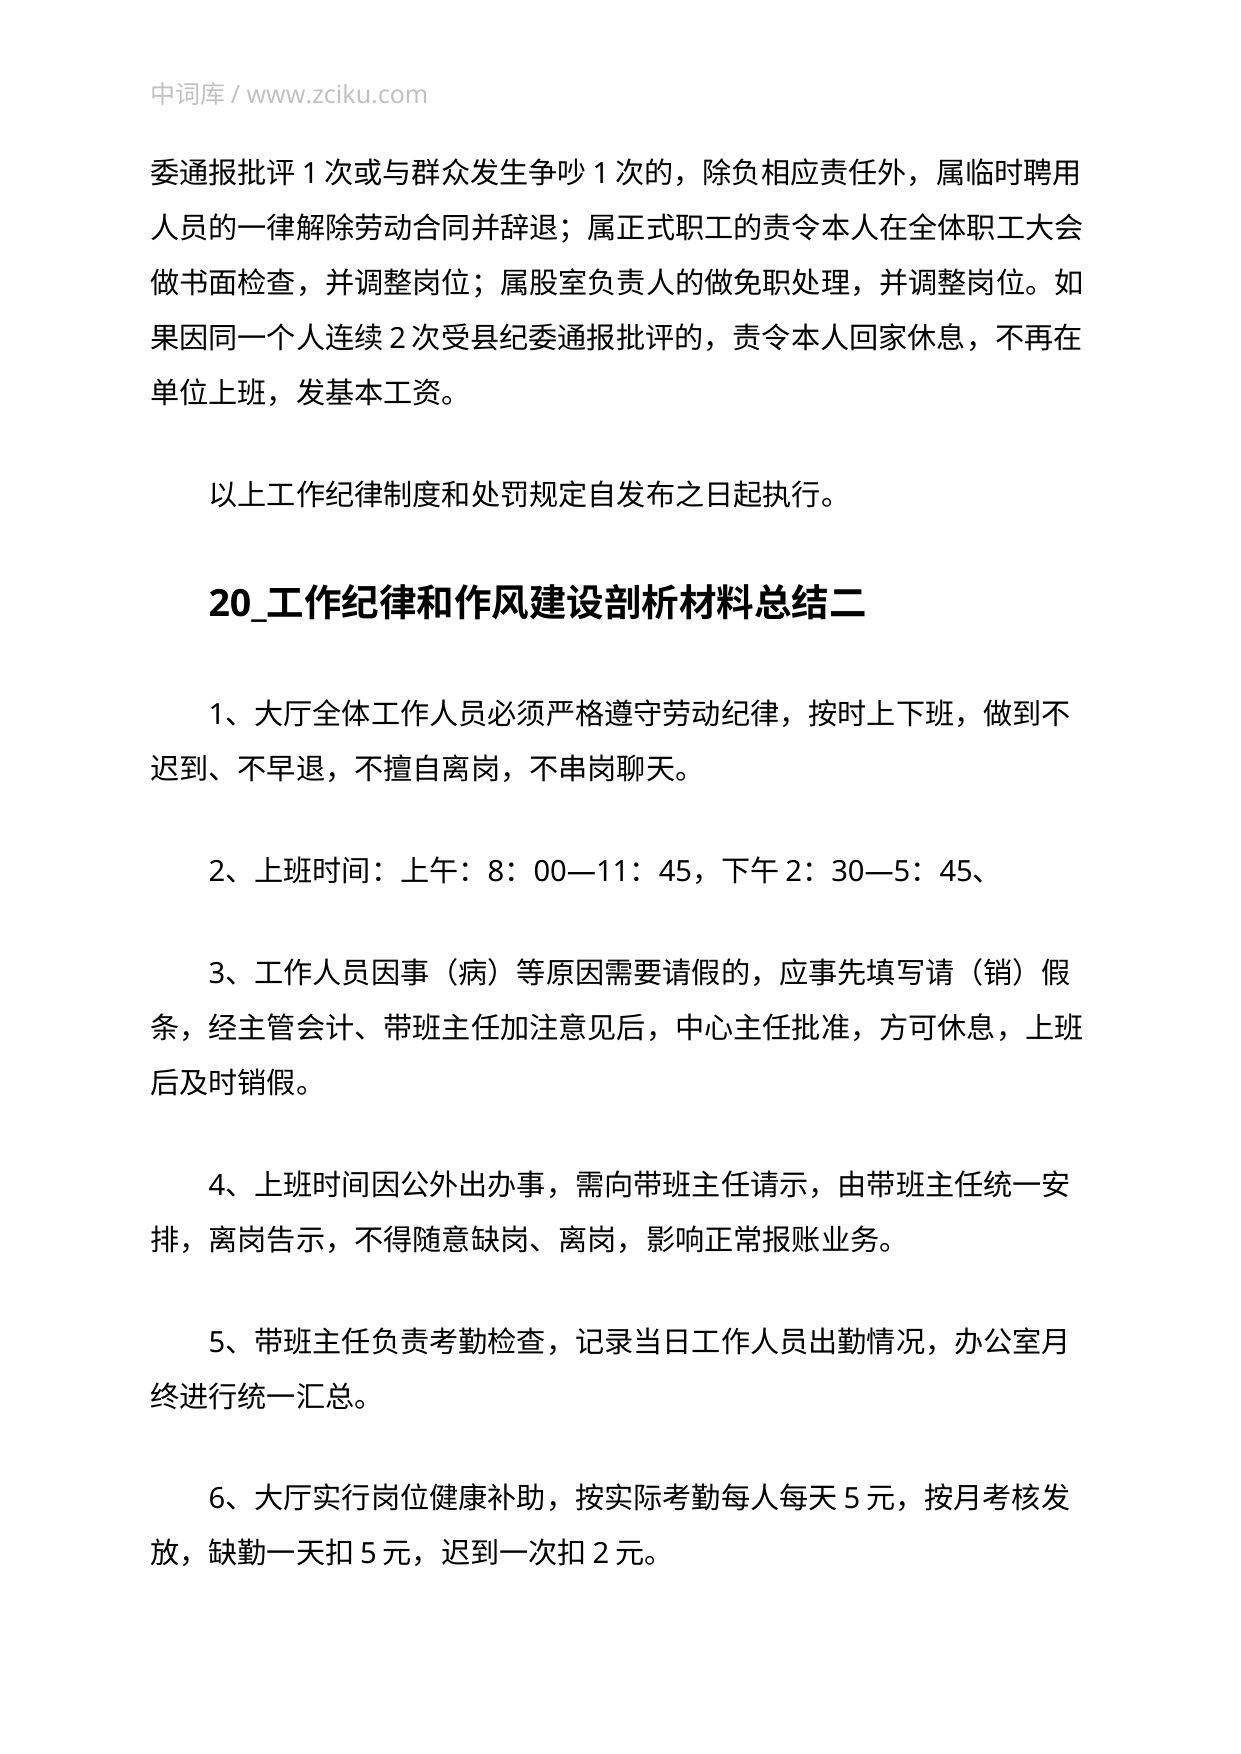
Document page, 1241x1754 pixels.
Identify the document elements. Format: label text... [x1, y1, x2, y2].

text 6、大厅实行岗位健康补助，按实际考勤每人每天5元，按月考核发放，缺勤一天扣5元，迟到一次扣2元。 [150, 1475, 1090, 1572]
text 1、大厅全体工作人员必须严格遵守劳动纪律，按时上下班，做到不迟到、不早退，不擅自离岗，不串岗聊天。 [150, 691, 1090, 788]
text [150, 150, 1090, 412]
text 3、工作人员因事（病）等原因需要请假的，应事先填写请（销）假条，经主管会计、带班主任加注意见后，中心主任批准，方可休息，上班后及时销假。 [150, 950, 1090, 1102]
text 5、带班主任负责考勤检查，记录当日工作人员出勤情况，办公室月终进行统一汇总。 [150, 1318, 1090, 1415]
text 4、上班时间因公外出办事，需向带班主任请示，由带班主任统一安排，离岗告示，不得随意缺岗、离岗，影响正常报账业务。 [150, 1161, 1090, 1259]
text 以上工作纪律制度和处罚规定自发布之日起执行。 [150, 472, 1090, 514]
text 20_工作纪律和作风建设剖析材料总结二 [150, 573, 1090, 628]
text 2、上班时间：上午：8：00—11：45，下午2：30—5：45、 [150, 848, 1090, 890]
